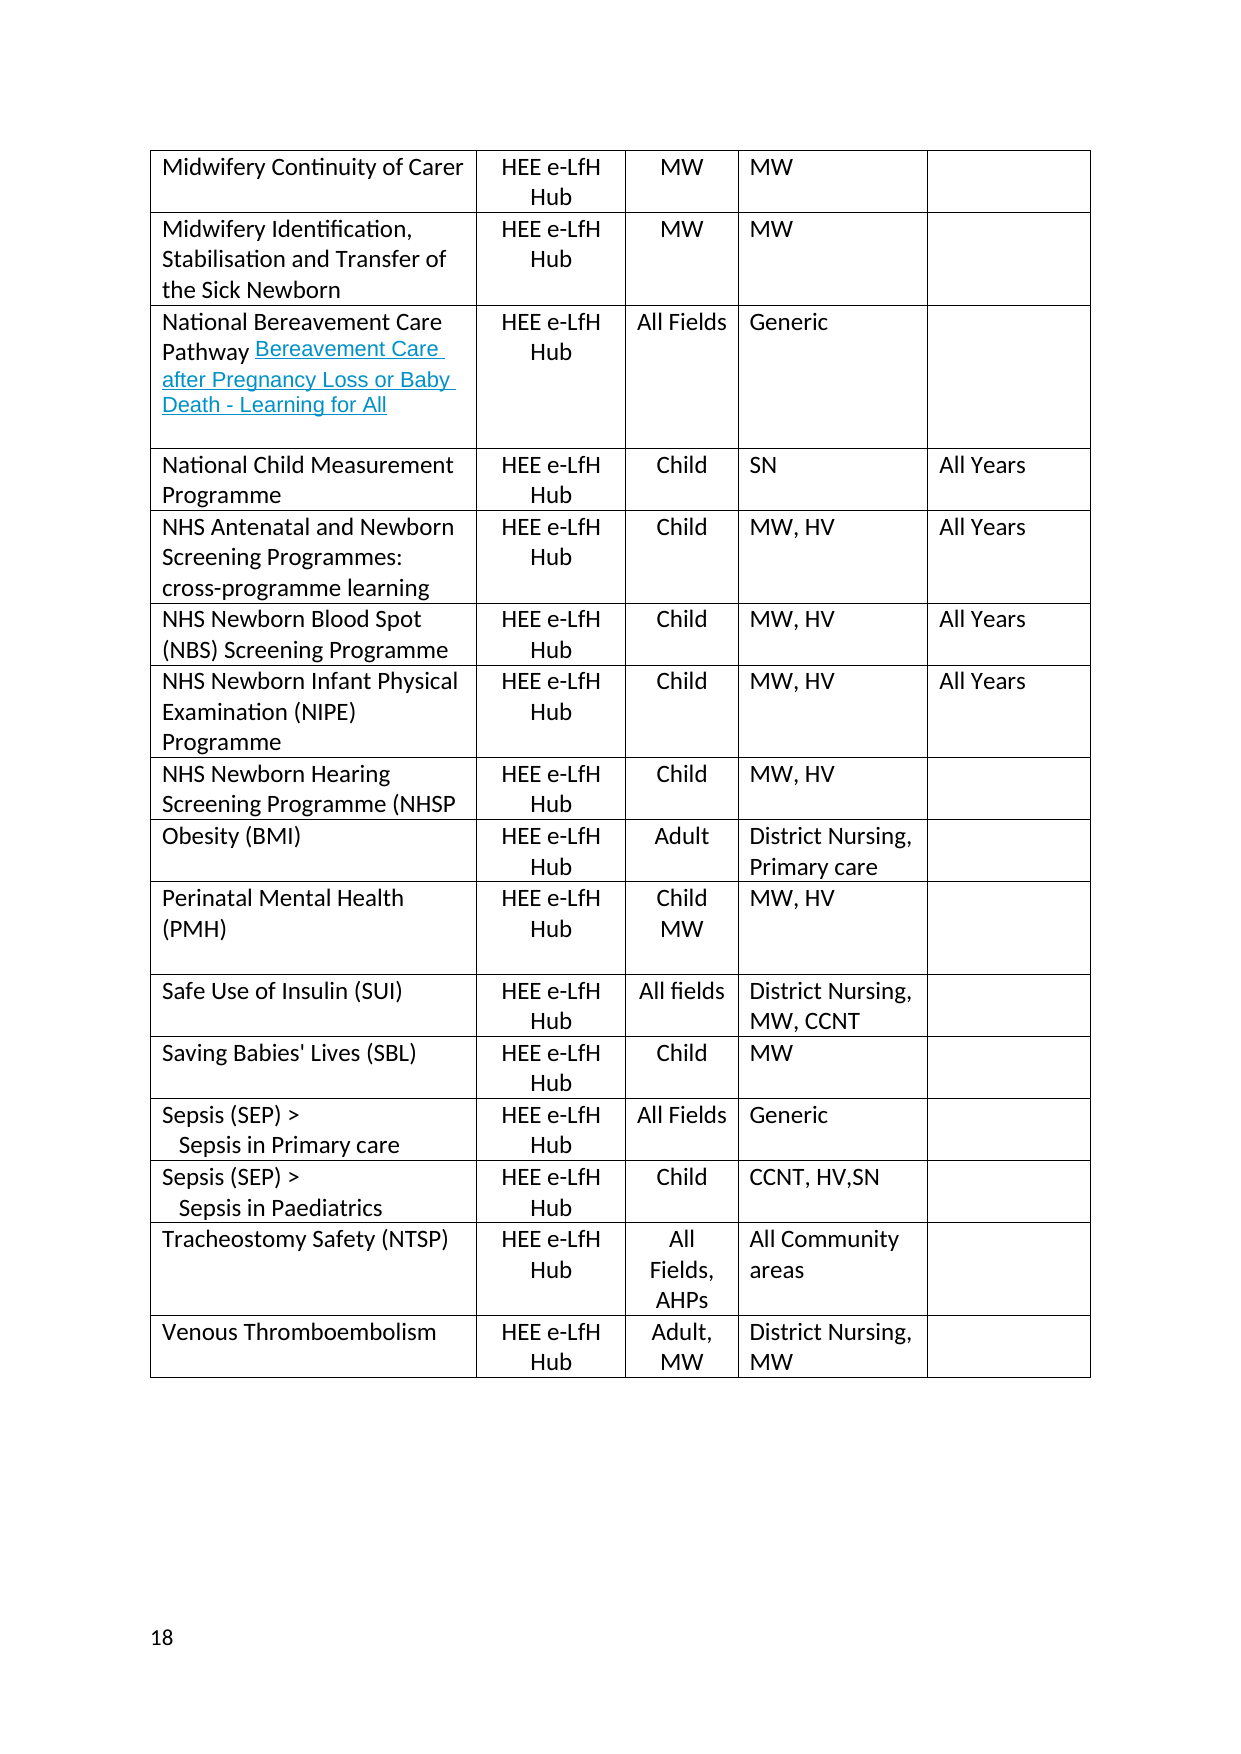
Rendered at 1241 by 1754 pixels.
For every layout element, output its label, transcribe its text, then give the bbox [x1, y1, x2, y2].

table_cell MW [739, 1037, 927, 1098]
table_cell National Bereavement Care Pathway Bereavement Care after Pregnancy Loss or Baby Death - Learning for All [151, 306, 476, 448]
table_cell HEE e-LfH Hub [477, 151, 625, 212]
table_cell [928, 306, 1090, 448]
table_cell [928, 213, 1090, 305]
table_cell Venous Thromboembolism [151, 1316, 476, 1377]
table_cell All Fields [626, 1099, 738, 1160]
table_cell All Community areas [739, 1223, 927, 1315]
table_cell [928, 1223, 1090, 1315]
table_cell SN [739, 449, 927, 510]
table_cell Child MW [626, 882, 738, 974]
table_cell Safe Use of Insulin (SUI) [151, 975, 476, 1036]
table_cell District Nursing, Primary care [739, 820, 927, 881]
table_cell All Years [928, 449, 1090, 510]
table_cell District Nursing, MW, CCNT [739, 975, 927, 1036]
table_cell MW [626, 213, 738, 305]
table_cell Sepsis (SEP) > Sepsis in Paediatrics [151, 1161, 476, 1222]
table_cell [928, 1099, 1090, 1160]
table_cell [928, 758, 1090, 819]
table_cell HEE e-LfH Hub [477, 1099, 625, 1160]
table_cell HEE e-LfH Hub [477, 213, 625, 305]
table_cell Midwifery Identification, Stabilisation and Transfer of the Sick Newborn [151, 213, 476, 305]
table_cell [928, 1316, 1090, 1377]
table_cell [928, 882, 1090, 974]
table_cell HEE e-LfH Hub [477, 1223, 625, 1315]
table_cell All fields [626, 975, 738, 1036]
table_cell Perinatal Mental Health (PMH) [151, 882, 476, 974]
table_cell NHS Antenatal and Newborn Screening Programmes: cross-programme learning [151, 511, 476, 602]
table_cell MW, HV [739, 882, 927, 974]
table_cell Generic [739, 1099, 927, 1160]
table_cell HEE e-LfH Hub [477, 1316, 625, 1377]
table_cell HEE e-LfH Hub [477, 975, 625, 1036]
table_cell Child [626, 511, 738, 602]
table_cell Sepsis (SEP) > Sepsis in Primary care [151, 1099, 476, 1160]
table_cell MW [739, 151, 927, 212]
table_cell NHS Newborn Infant Physical Examination (NIPE) Programme [151, 666, 476, 757]
table_cell Adult [626, 820, 738, 881]
table_cell [928, 151, 1090, 212]
table_cell MW, HV [739, 511, 927, 602]
table_cell HEE e-LfH Hub [477, 306, 625, 448]
table_cell Adult, MW [626, 1316, 738, 1377]
table_cell Child [626, 666, 738, 757]
table_cell Midwifery Continuity of Carer [151, 151, 476, 212]
table_cell Obesity (BMI) [151, 820, 476, 881]
table_cell Saving Babies' Lives (SBL) [151, 1037, 476, 1098]
table_cell Tracheostomy Safety (NTSP) [151, 1223, 476, 1315]
table_cell HEE e-LfH Hub [477, 1037, 625, 1098]
table_cell All Fields, AHPs [626, 1223, 738, 1315]
table_cell National Child Measurement Programme [151, 449, 476, 510]
table_cell MW, HV [739, 604, 927, 664]
table_cell All Years [928, 604, 1090, 664]
table_cell HEE e-LfH Hub [477, 758, 625, 819]
table_cell NHS Newborn Hearing Screening Programme (NHSP [151, 758, 476, 819]
table_cell [928, 1037, 1090, 1098]
table_cell All Years [928, 666, 1090, 757]
table_cell MW, HV [739, 666, 927, 757]
table_cell HEE e-LfH Hub [477, 882, 625, 974]
table_cell [928, 820, 1090, 881]
table_cell HEE e-LfH Hub [477, 666, 625, 757]
table_cell CCNT, HV,SN [739, 1161, 927, 1222]
table_cell Generic [739, 306, 927, 448]
table_cell District Nursing, MW [739, 1316, 927, 1377]
table_cell [928, 975, 1090, 1036]
table_cell Child [626, 1037, 738, 1098]
table_cell Child [626, 1161, 738, 1222]
table_cell NHS Newborn Blood Spot (NBS) Screening Programme [151, 604, 476, 664]
table_cell MW, HV [739, 758, 927, 819]
table_cell MW [739, 213, 927, 305]
table_cell [928, 1161, 1090, 1222]
table_cell Child [626, 604, 738, 664]
table_cell Child [626, 449, 738, 510]
table_cell HEE e-LfH Hub [477, 1161, 625, 1222]
table_cell HEE e-LfH Hub [477, 604, 625, 664]
table_cell HEE e-LfH Hub [477, 820, 625, 881]
table_cell All Years [928, 511, 1090, 602]
table_cell HEE e-LfH Hub [477, 511, 625, 602]
table_cell Child [626, 758, 738, 819]
table_cell HEE e-LfH Hub [477, 449, 625, 510]
table_cell MW [626, 151, 738, 212]
table_cell All Fields [626, 306, 738, 448]
